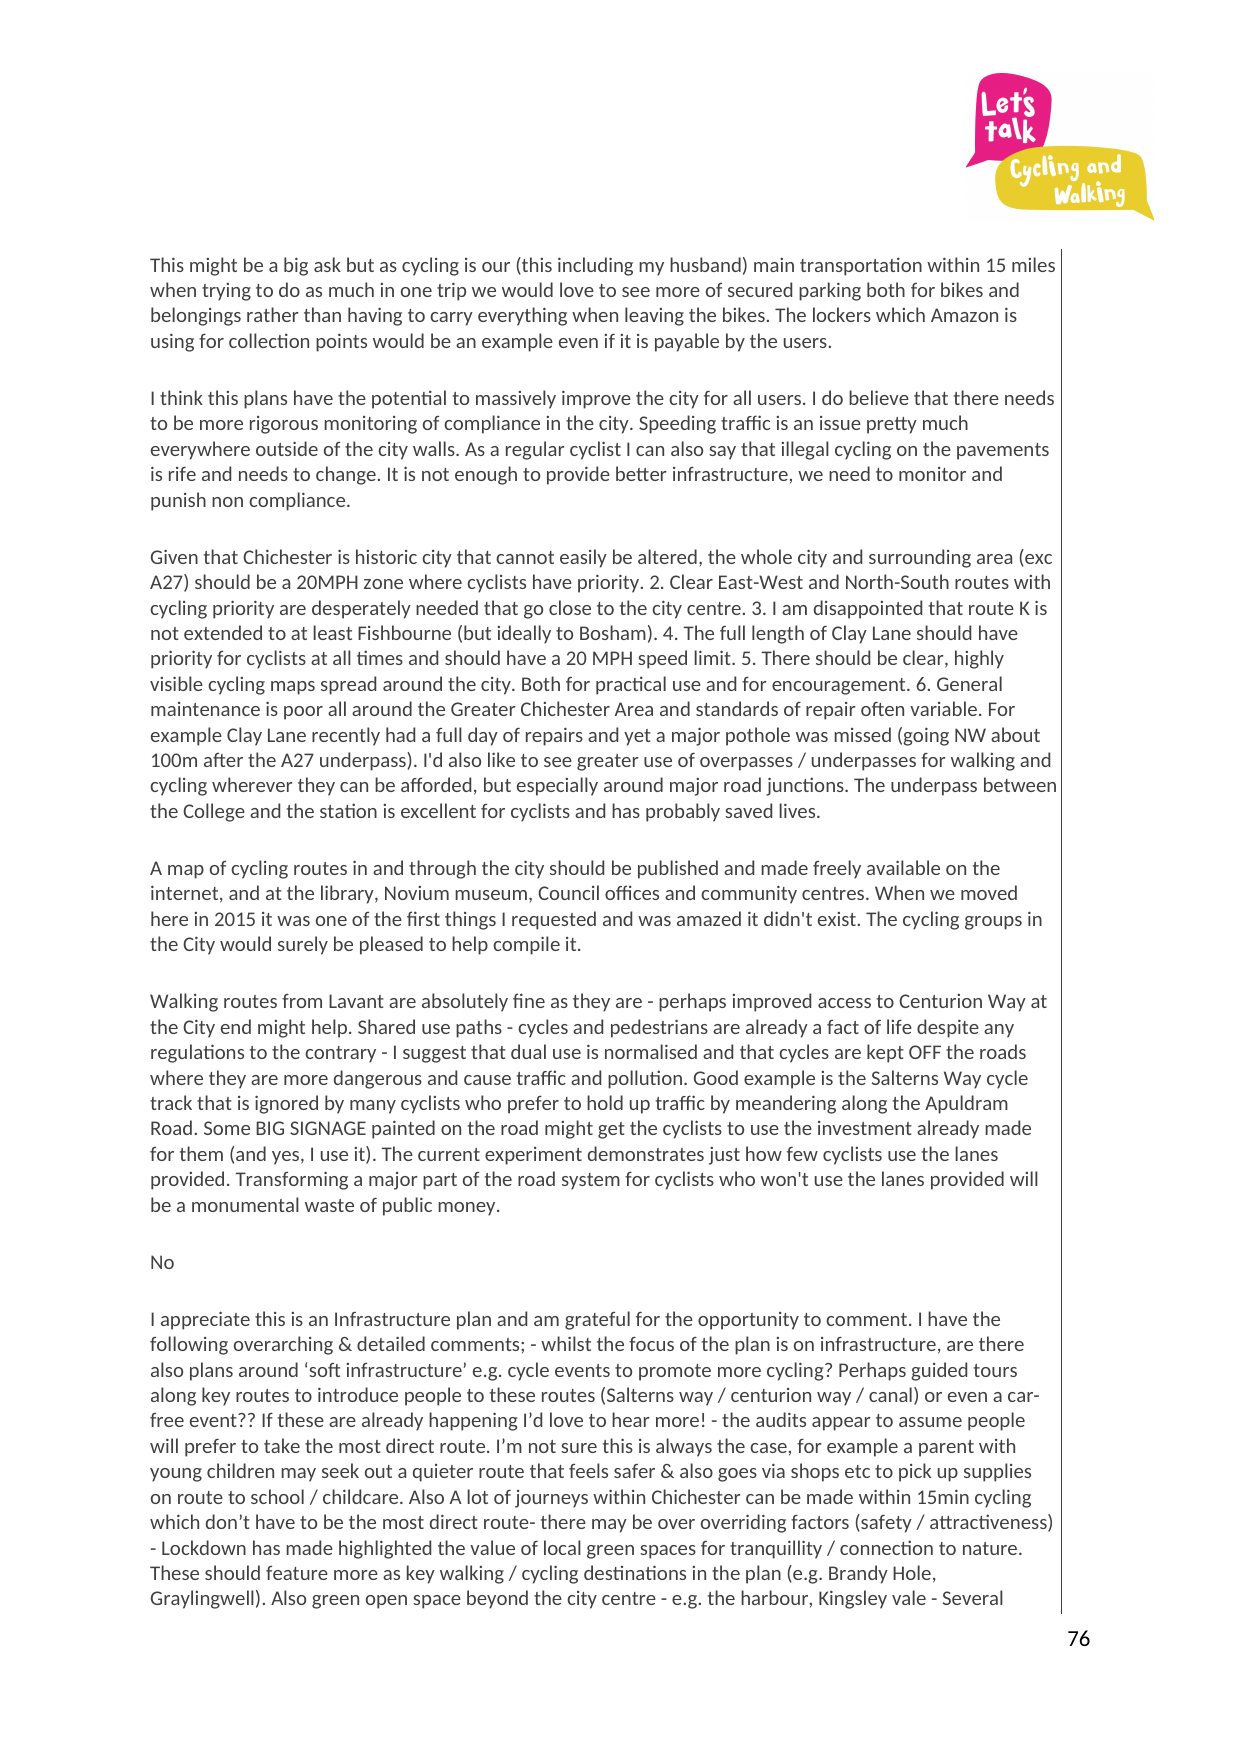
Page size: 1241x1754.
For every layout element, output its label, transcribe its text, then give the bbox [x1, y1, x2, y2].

table_cell Given that Chichester is historic city that cannot easily be altered, the whole city and surrounding area (exc A27) should be a 20MPH zone where cyclists have priority. 2. Clear East-West and North-South routes with cycling priority are desperately needed that go close to the city centre. 3. I am disappointed that route K is not extended to at least Fishbourne (but ideally to Bosham). 4. The full length of Clay Lane should have priority for cyclists at all times and should have a 20 MPH speed limit. 5. There should be clear, highly visible cycling maps spread around the city. Both for practical use and for encouragement. 6. General maintenance is poor all around the Greater Chichester Area and standards of repair often variable. For example Clay Lane recently had a full day of repairs and yet a major pothole was missed (going NW about 100m after the A27 underpass). I'd also like to see greater use of overpasses / underpasses for walking and cycling wherever they can be afforded, but especially around major road junctions. The underpass between the College and the station is excellent for cyclists and has probably saved lives. [147, 541, 1061, 852]
picture [965, 73, 1155, 221]
table_cell Walking routes from Lavant are absolutely fine as they are - perhaps improved access to Centurion Way at the City end might help. Shared use paths - cycles and pedestrians are already a fact of life despite any regulations to the contrary - I suggest that dual use is normalised and that cycles are kept OFF the roads where they are more dangerous and cause traffic and pollution. Good example is the Salterns Way cycle track that is ignored by many cyclists who prefer to hold up traffic by meandering along the Apuldram Road. Some BIG SIGNAGE painted on the road might get the cyclists to use the investment already made for them (and yes, I use it). The current experiment demonstrates just how few cyclists use the lanes provided. Transforming a major part of the road system for cyclists who won't use the lanes provided will be a monumental waste of public money. [147, 985, 1061, 1246]
table_cell A map of cycling routes in and through the city should be published and made freely available on the internet, and at the library, Novium museum, Council offices and community centres. When we moved here in 2015 it was one of the first things I requested and was amazed it didn't exist. The cycling groups in the City would surely be pleased to help compile it. [147, 852, 1061, 985]
table_cell This might be a big ask but as cycling is our (this including my husband) main transportation within 15 miles when trying to do as much in one trip we would love to see more of secured parking both for bikes and belongings rather than having to carry everything when leaving the bikes. The lockers which Amazon is using for collection points would be an example even if it is payable by the users. [147, 249, 1061, 382]
table_cell No [147, 1246, 1061, 1303]
table_cell I think this plans have the potential to massively improve the city for all users. I do believe that there needs to be more rigorous monitoring of compliance in the city. Speeding traffic is an issue pretty much everywhere outside of the city walls. As a regular cyclist I can also say that illegal cycling on the pavements is rife and needs to change. It is not enough to provide better infrastructure, we need to monitor and punish non compliance. [147, 382, 1061, 541]
